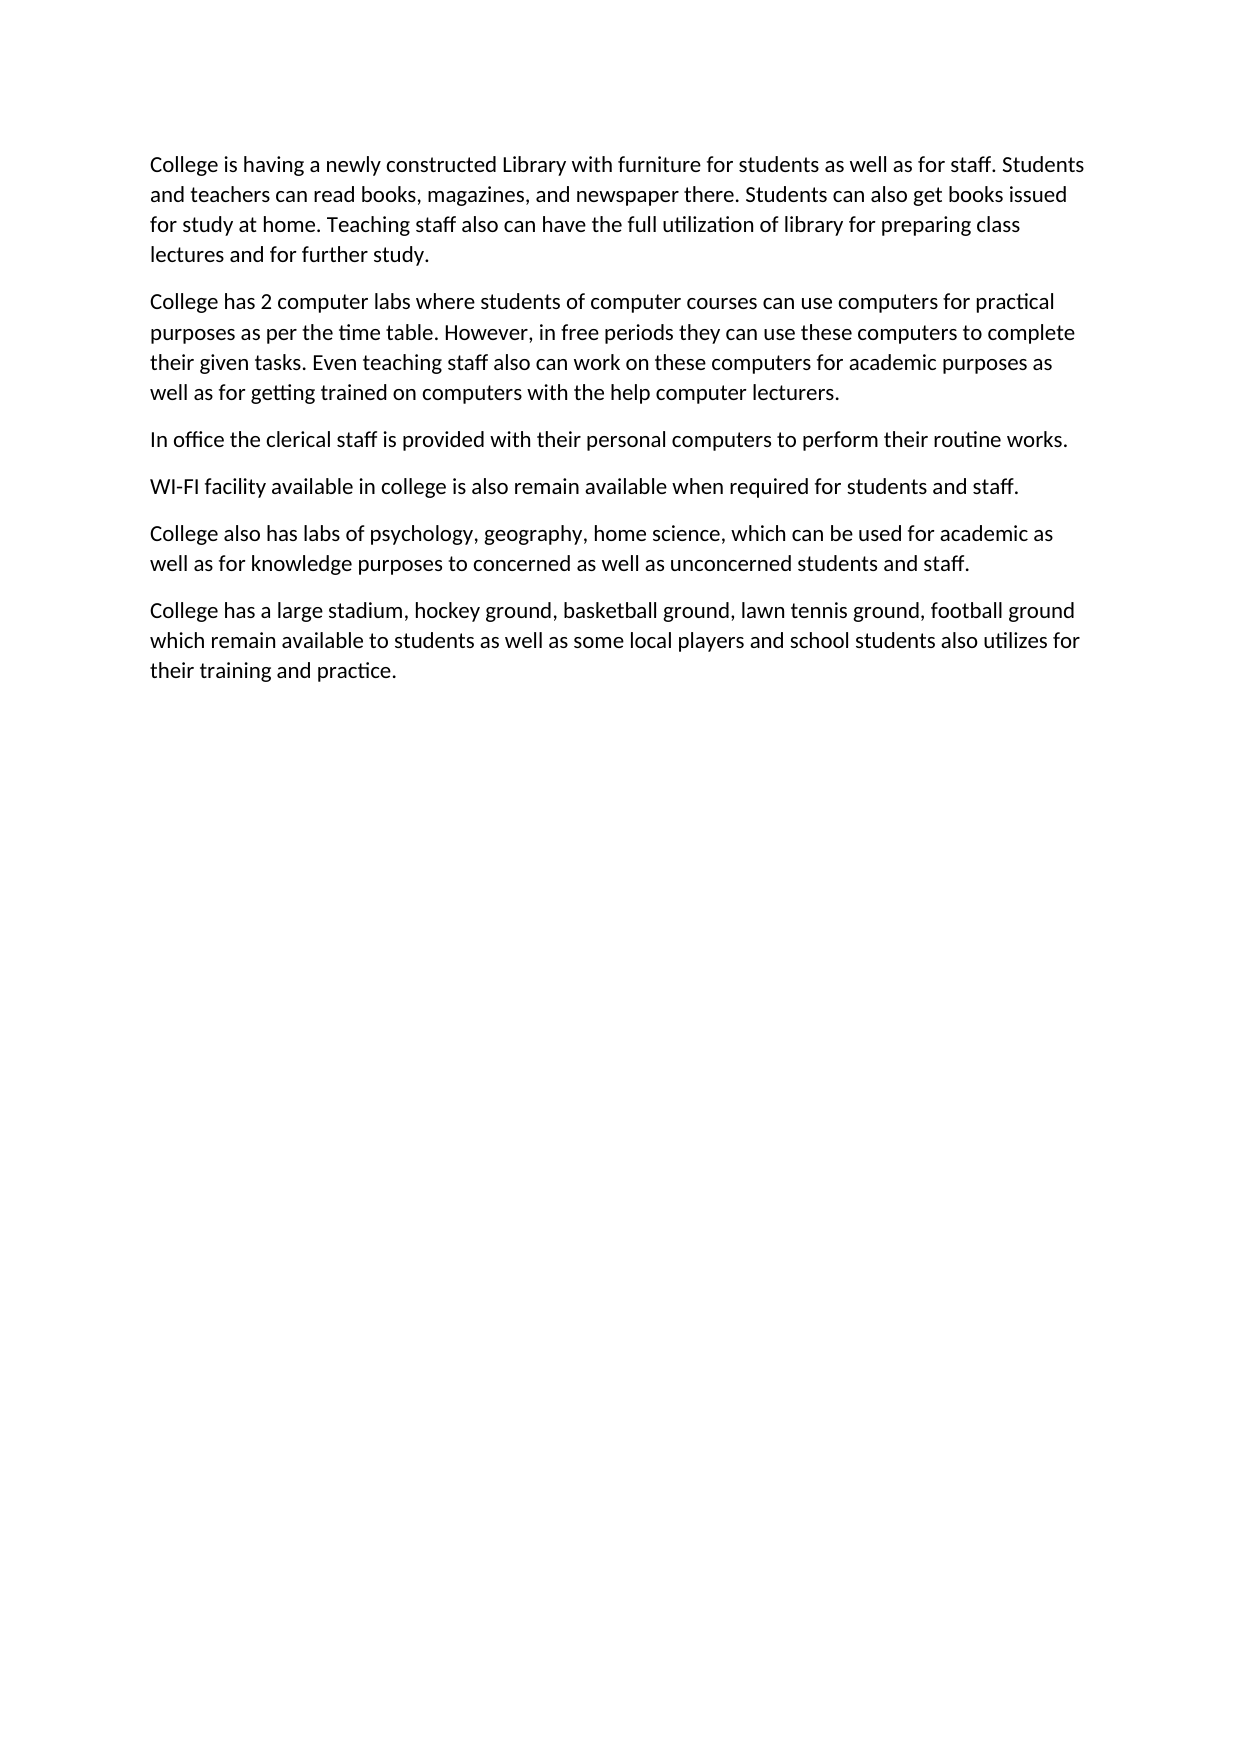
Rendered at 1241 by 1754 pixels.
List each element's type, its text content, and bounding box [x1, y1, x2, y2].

text WI-FI facility available in college is also remain available when required for students and staff. [150, 472, 1090, 500]
text College has a large stadium, hockey ground, basketball ground, lawn tennis ground, football ground which remain available to students as well as some local players and school students also utilizes for their training and practice. [150, 596, 1090, 684]
text College is having a newly constructed Library with furniture for students as well as for staff. Students and teachers can read books, magazines, and newspaper there. Students can also get books issued for study at home. Teaching staff also can have the full utilization of library for preparing class lectures and for further study. [150, 150, 1090, 269]
text College also has labs of psychology, geography, home science, which can be used for academic as well as for knowledge purposes to concerned as well as unconcerned students and staff. [150, 519, 1090, 577]
text College has 2 computer labs where students of computer courses can use computers for practical purposes as per the time table. However, in free periods they can use these computers to complete their given tasks. Even teaching staff also can work on these computers for academic purposes as well as for getting trained on computers with the help computer lecturers. [150, 287, 1090, 406]
text In office the clerical staff is provided with their personal computers to perform their routine works. [150, 425, 1090, 453]
